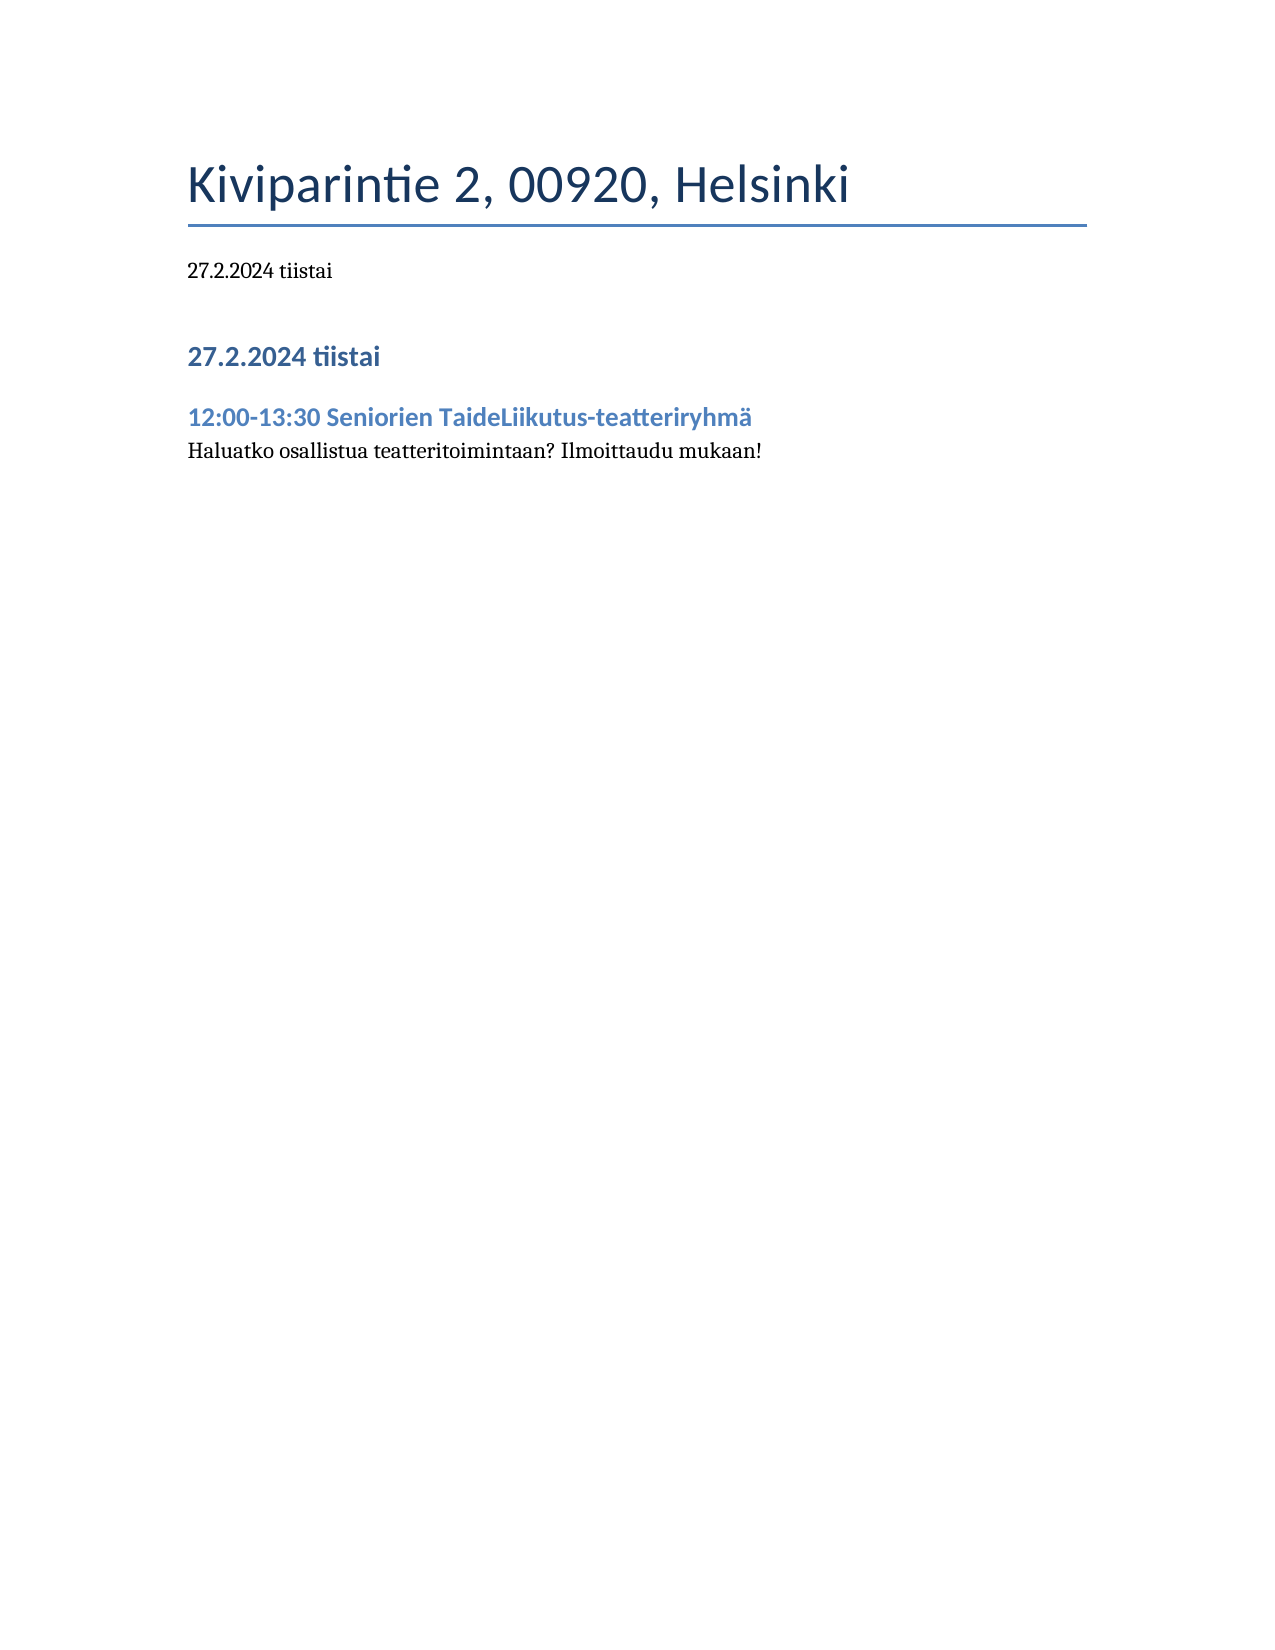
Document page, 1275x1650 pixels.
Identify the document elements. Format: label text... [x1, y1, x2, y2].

title Kiviparintie 2, 00920, Helsinki [187, 150, 1087, 227]
subtitle 12:00-13:30 Seniorien TaideLiikutus-teatteriryhmä [187, 400, 1087, 433]
subtitle 27.2.2024 tiistai [187, 338, 1087, 374]
text Haluatko osallistua teatteritoimintaan? Ilmoittaudu mukaan! [187, 438, 1087, 464]
text 27.2.2024 tiistai [187, 258, 1087, 284]
